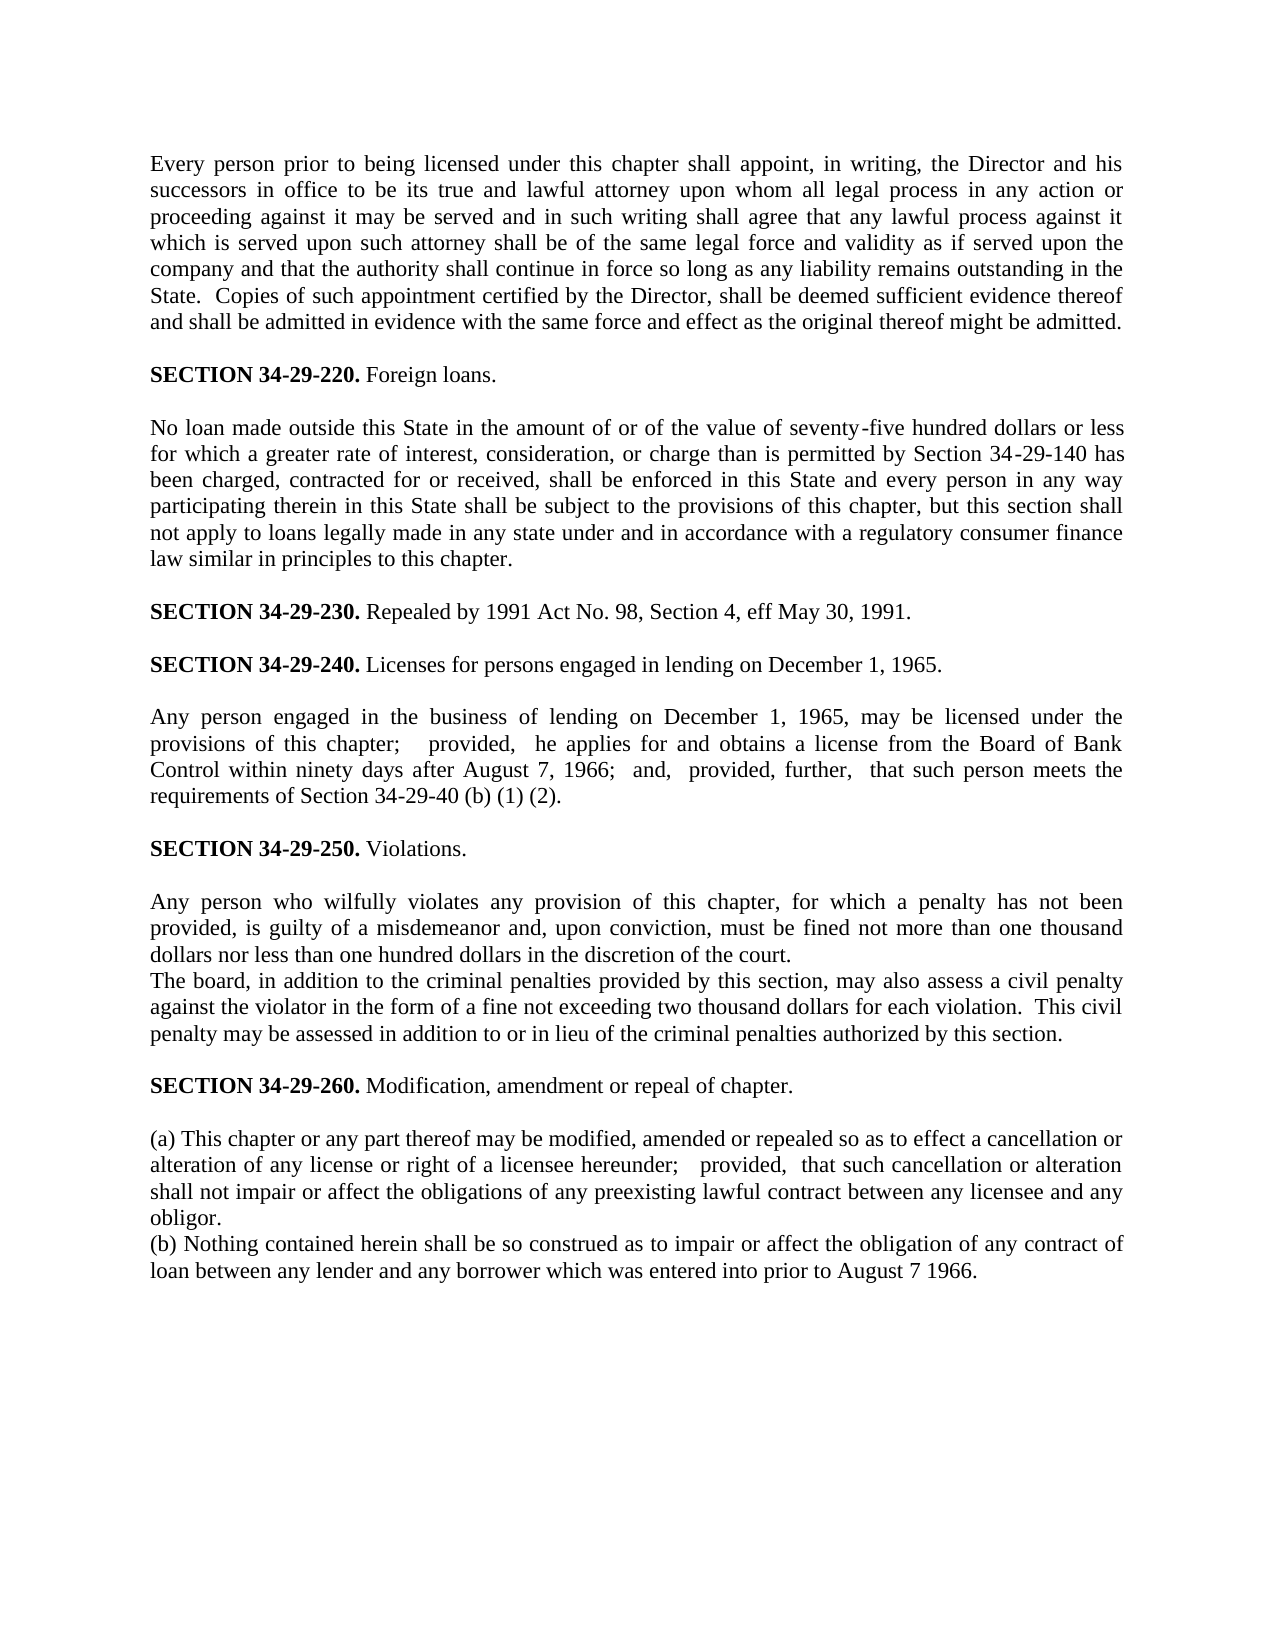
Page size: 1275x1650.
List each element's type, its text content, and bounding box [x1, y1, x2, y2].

text Every person prior to being licensed under this chapter shall appoint, in writing, the Director and his successors in office to be its true and lawful attorney upon whom all legal process in any action or proceeding against it may be served and in such writing shall agree that any lawful process against it which is served upon such attorney shall be of the same legal force and validity as if served upon the company and that the authority shall continue in force so long as any liability remains outstanding in the State. Copies of such appointment certified by the Director, shall be deemed sufficient evidence thereof and shall be admitted in evidence with the same force and effect as the original thereof might be admitted. [150, 150, 1125, 334]
text SECTION 34-29-240. Licenses for persons engaged in lending on December 1, 1965. [150, 651, 1125, 677]
text Any person who wilfully violates any provision of this chapter, for which a penalty has not been provided, is guilty of a misdemeanor and, upon conviction, must be fined not more than one thousand dollars nor less than one hundred dollars in the discretion of the court. [150, 888, 1125, 967]
text No loan made outside this State in the amount of or of the value of seventy-five hundred dollars or less for which a greater rate of interest, consideration, or charge than is permitted by Section 34-29-140 has been charged, contracted for or received, shall be enforced in this State and every person in any way participating therein in this State shall be subject to the provisions of this chapter, but this section shall not apply to loans legally made in any state under and in accordance with a regulatory consumer finance law similar in principles to this chapter. [150, 413, 1125, 572]
text SECTION 34-29-230. Repealed by 1991 Act No. 98, Section 4, eff May 30, 1991. [150, 598, 1125, 624]
text SECTION 34-29-260. Modification, amendment or repeal of chapter. [150, 1072, 1125, 1099]
text (b) Nothing contained herein shall be so construed as to impair or affect the obligation of any contract of loan between any lender and any borrower which was entered into prior to August 7 1966. [150, 1231, 1125, 1283]
text The board, in addition to the criminal penalties provided by this section, may also assess a civil penalty against the violator in the form of a fine not exceeding two thousand dollars for each violation. This civil penalty may be assessed in addition to or in lieu of the criminal penalties authorized by this section. [150, 967, 1125, 1046]
text SECTION 34-29-250. Violations. [150, 835, 1125, 862]
text (a) This chapter or any part thereof may be modified, amended or repealed so as to effect a cancellation or alteration of any license or right of a licensee hereunder; provided, that such cancellation or alteration shall not impair or affect the obligations of any preexisting lawful contract between any licensee and any obligor. [150, 1125, 1125, 1231]
text Any person engaged in the business of lending on December 1, 1965, may be licensed under the provisions of this chapter; provided, he applies for and obtains a license from the Board of Bank Control within ninety days after August 7, 1966; and, provided, further, that such person meets the requirements of Section 34-29-40 (b) (1) (2). [150, 703, 1125, 809]
text SECTION 34-29-220. Foreign loans. [150, 361, 1125, 387]
